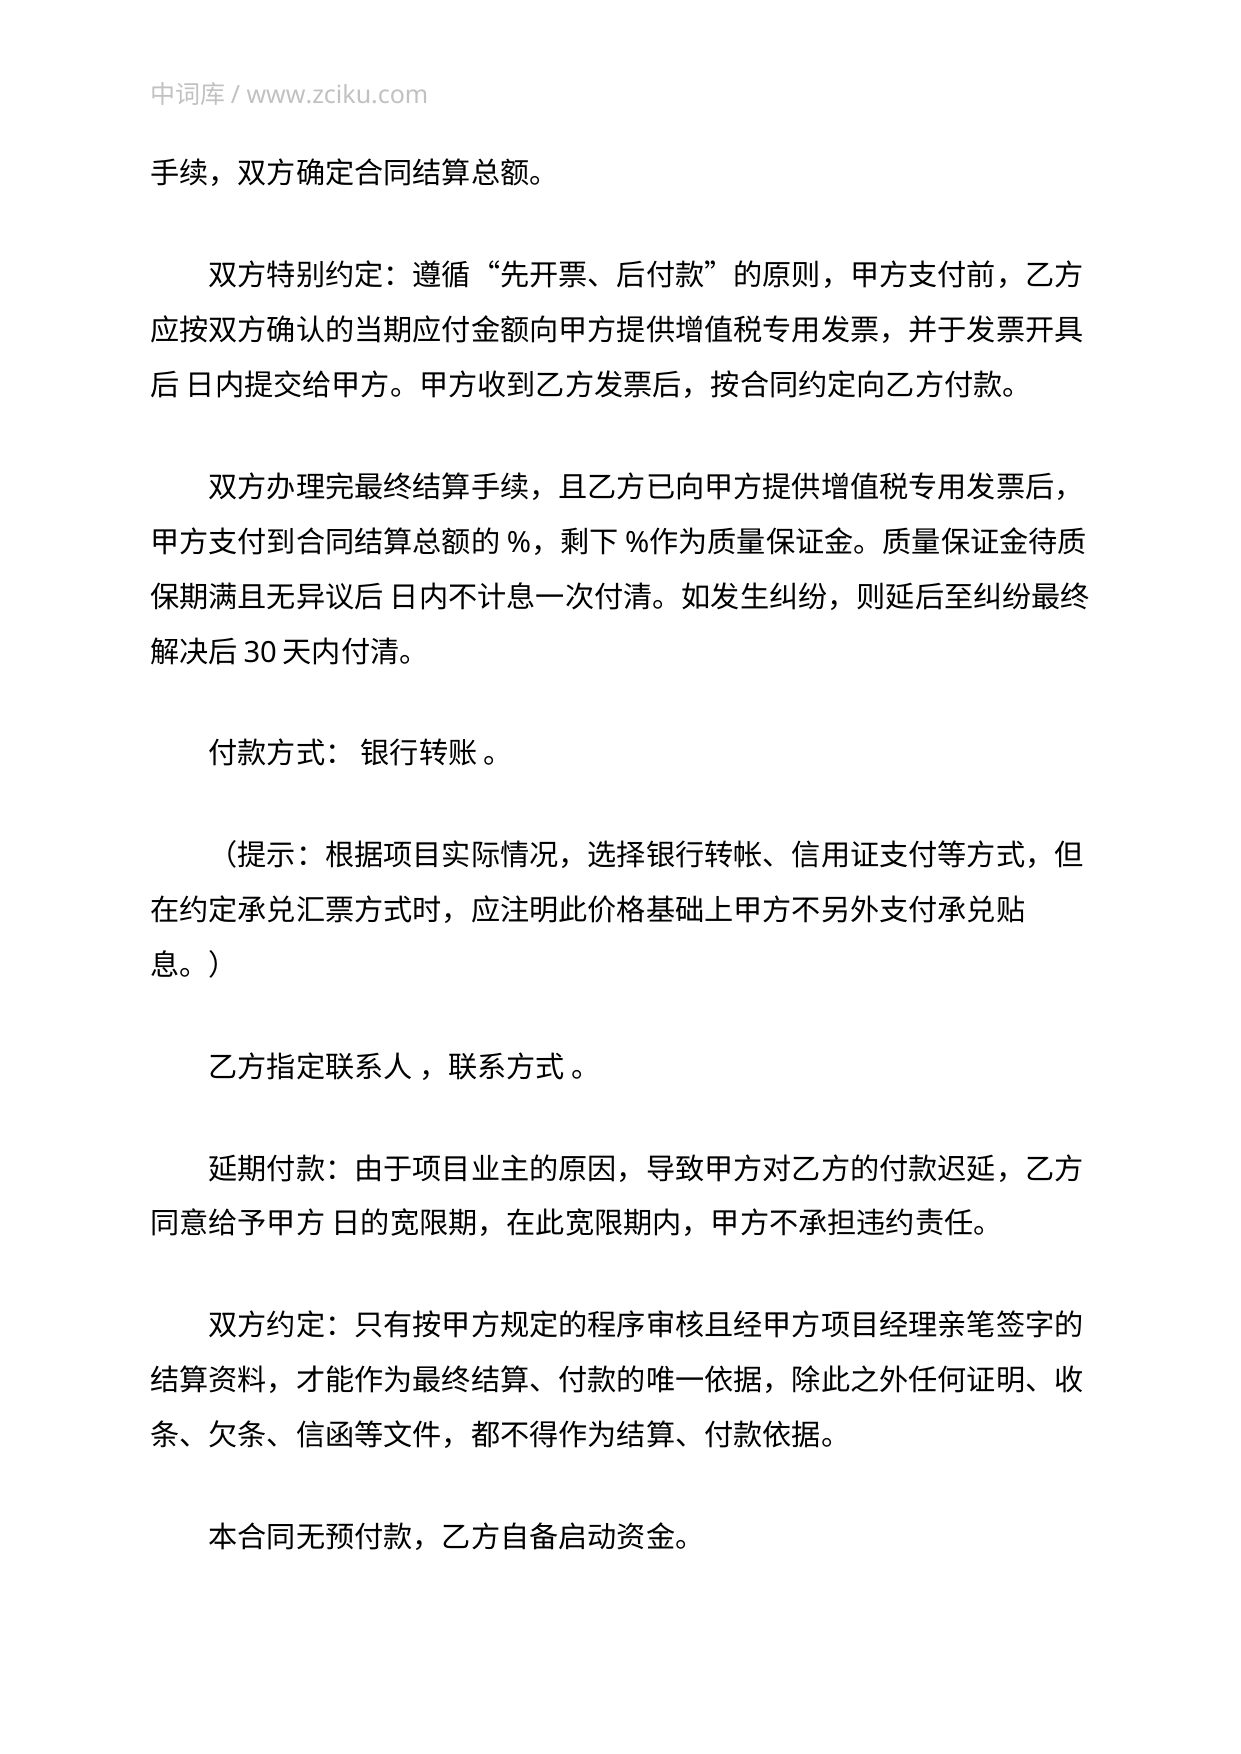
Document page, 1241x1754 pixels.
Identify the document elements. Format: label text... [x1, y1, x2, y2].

text 本合同无预付款，乙方自备启动资金。 [150, 1513, 1090, 1556]
text 乙方指定联系人 ，联系方式 。 [150, 1043, 1090, 1086]
text 双方特别约定：遵循“先开票、后付款”的原则，甲方支付前，乙方应按双方确认的当期应付金额向甲方提供增值税专用发票，并于发票开具后 日内提交给甲方。甲方收到乙方发票后，按合同约定向乙方付款。 [150, 252, 1090, 404]
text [150, 150, 1090, 192]
text 双方约定：只有按甲方规定的程序审核且经甲方项目经理亲笔签字的结算资料，才能作为最终结算、付款的唯一依据，除此之外任何证明、收条、欠条、信函等文件，都不得作为结算、付款依据。 [150, 1302, 1090, 1454]
text （提示：根据项目实际情况，选择银行转帐、信用证支付等方式，但在约定承兑汇票方式时，应注明此价格基础上甲方不另外支付承兑贴息。） [150, 832, 1090, 984]
text 付款方式： 银行转账 。 [150, 730, 1090, 772]
text 延期付款：由于项目业主的原因，导致甲方对乙方的付款迟延，乙方同意给予甲方 日的宽限期，在此宽限期内，甲方不承担违约责任。 [150, 1145, 1090, 1242]
text 双方办理完最终结算手续，且乙方已向甲方提供增值税专用发票后，甲方支付到合同结算总额的 %，剩下 %作为质量保证金。质量保证金待质保期满且无异议后 日内不计息一次付清。如发生纠纷，则延后至纠纷最终解决后30天内付清。 [150, 463, 1090, 671]
